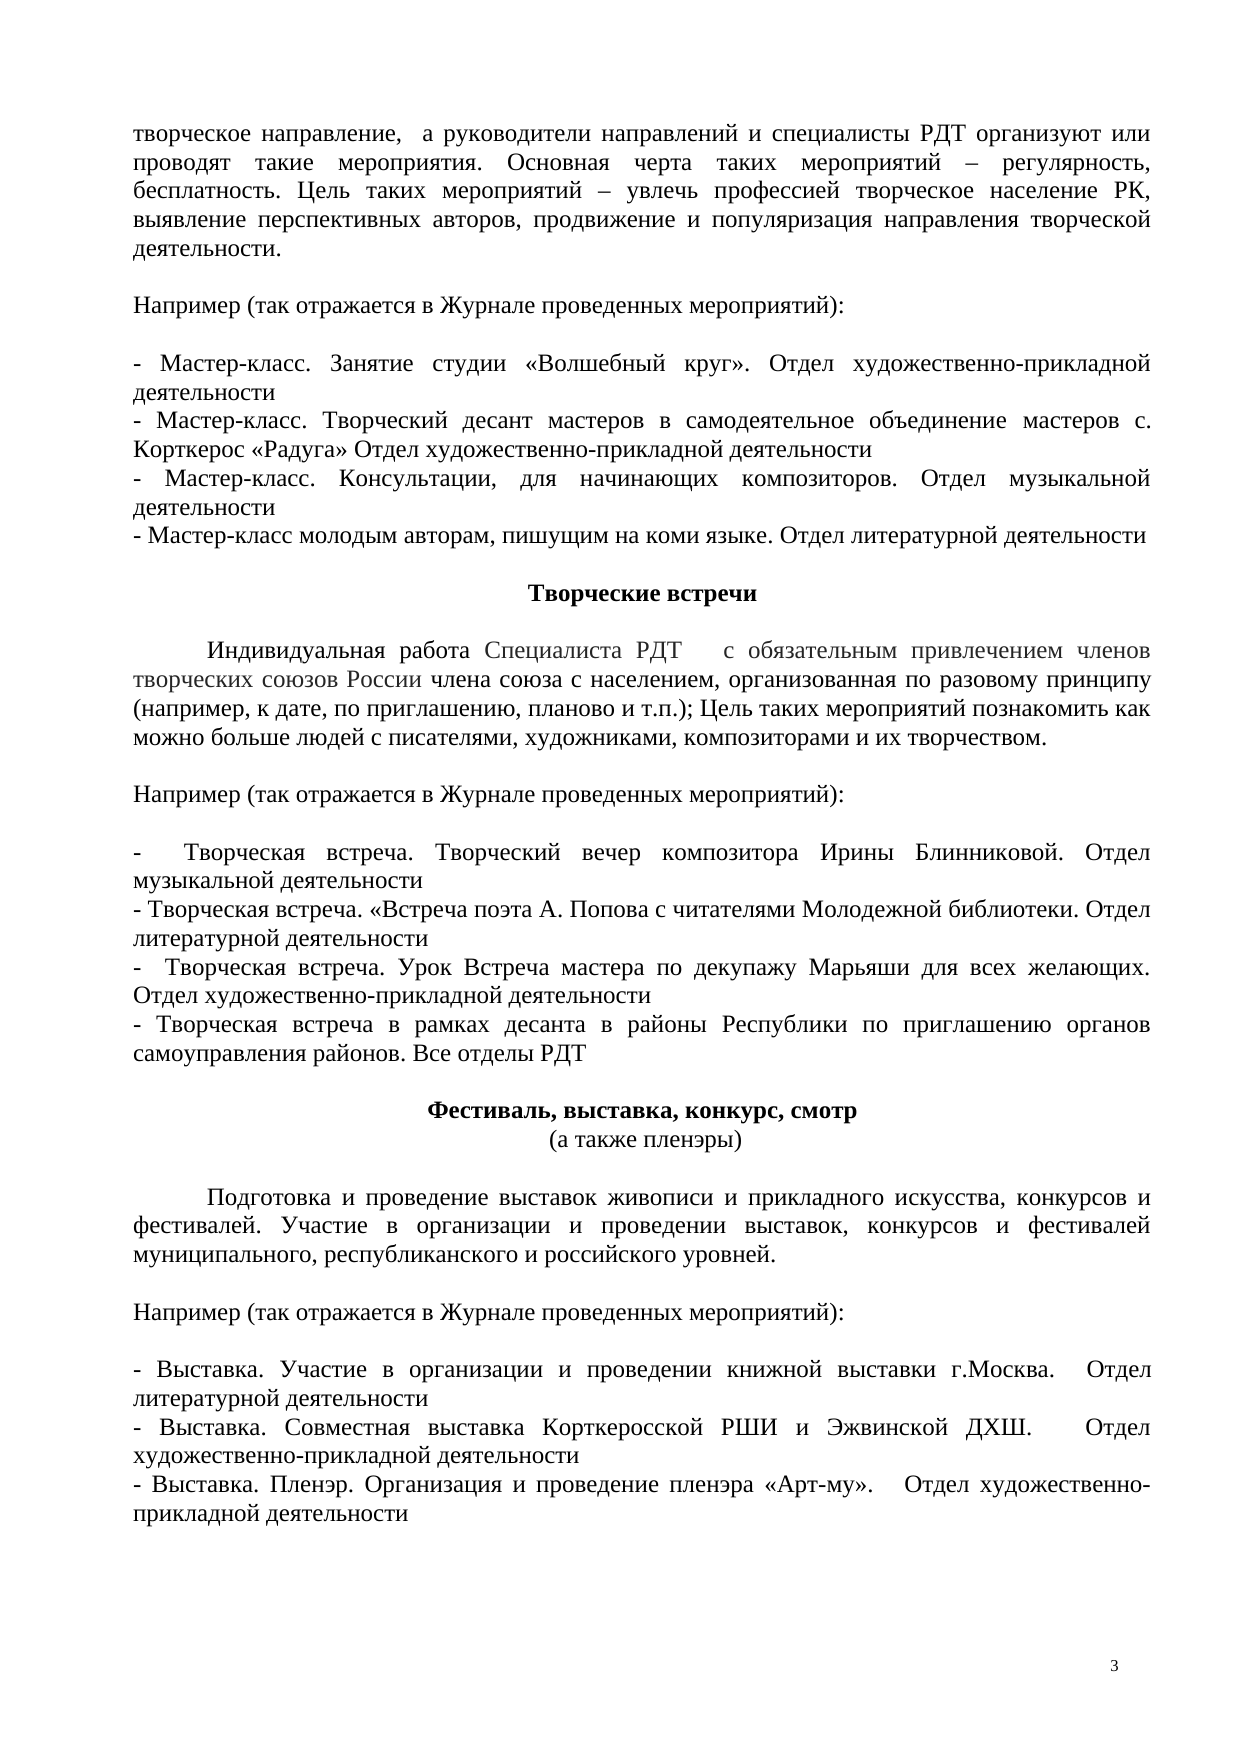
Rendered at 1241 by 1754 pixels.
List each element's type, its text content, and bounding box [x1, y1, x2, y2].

text Подготовка и проведение выставок живописи и прикладного искусства, конкурсов и фестивалей. Участие в организации и проведении выставок, конкурсов и фестивалей муниципального, республиканского и российского уровней. [133, 1182, 1152, 1268]
text - Выставка. Пленэр. Организация и проведение пленэра «Арт-му». Отдел художественно-прикладной деятельности [133, 1469, 1152, 1527]
text - Выставка. Совместная выставка Корткеросской РШИ и Эжвинской ДХШ. Отдел художественно-прикладной деятельности [133, 1412, 1152, 1469]
text Фестиваль, выставка, конкурс, смотр [133, 1096, 1152, 1124]
text Индивидуальная работа Специалиста РДТ с обязательным привлечением членов творческих союзов России члена союза с населением, организованная по разовому принципу (например, к дате, по приглашению, планово и т.п.); Цель таких мероприятий познакомить как можно больше людей с писателями, художниками, композиторами и их творчеством. [133, 636, 1152, 751]
text (а также пленэры) [133, 1124, 1152, 1153]
text Например (так отражается в Журнале проведенных мероприятий): [133, 291, 1152, 319]
text - Мастер-класс. Консультации, для начинающих композиторов. Отдел музыкальной деятельности [133, 463, 1152, 521]
text - Выставка. Участие в организации и проведении книжной выставки г.Москва. Отдел литературной деятельности [133, 1354, 1152, 1412]
text - Мастер-класс. Творческий десант мастеров в самодеятельное объединение мастеров с. Корткерос «Радуга» Отдел художественно-прикладной деятельности [133, 406, 1152, 463]
text - Мастер-класс молодым авторам, пишущим на коми языке. Отдел литературной деятельности [133, 521, 1152, 549]
text Например (так отражается в Журнале проведенных мероприятий): [133, 779, 1152, 808]
text - Творческая встреча. Творческий вечер композитора Ирины Блинниковой. Отдел музыкальной деятельности [133, 837, 1152, 894]
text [133, 118, 1152, 262]
text - Творческая встреча в рамках десанта в районы Республики по приглашению органов самоуправления районов. Все отделы РДТ [133, 1009, 1152, 1067]
text - Мастер-класс. Занятие студии «Волшебный круг». Отдел художественно-прикладной деятельности [133, 348, 1152, 406]
text Творческие встречи [133, 578, 1152, 607]
text - Творческая встреча. Урок Встреча мастера по декупажу Марьяши для всех желающих. Отдел художественно-прикладной деятельности [133, 952, 1152, 1009]
text - Творческая встреча. «Встреча поэта А. Попова с читателями Молодежной библиотеки. Отдел литературной деятельности [133, 894, 1152, 952]
text Например (так отражается в Журнале проведенных мероприятий): [133, 1297, 1152, 1326]
